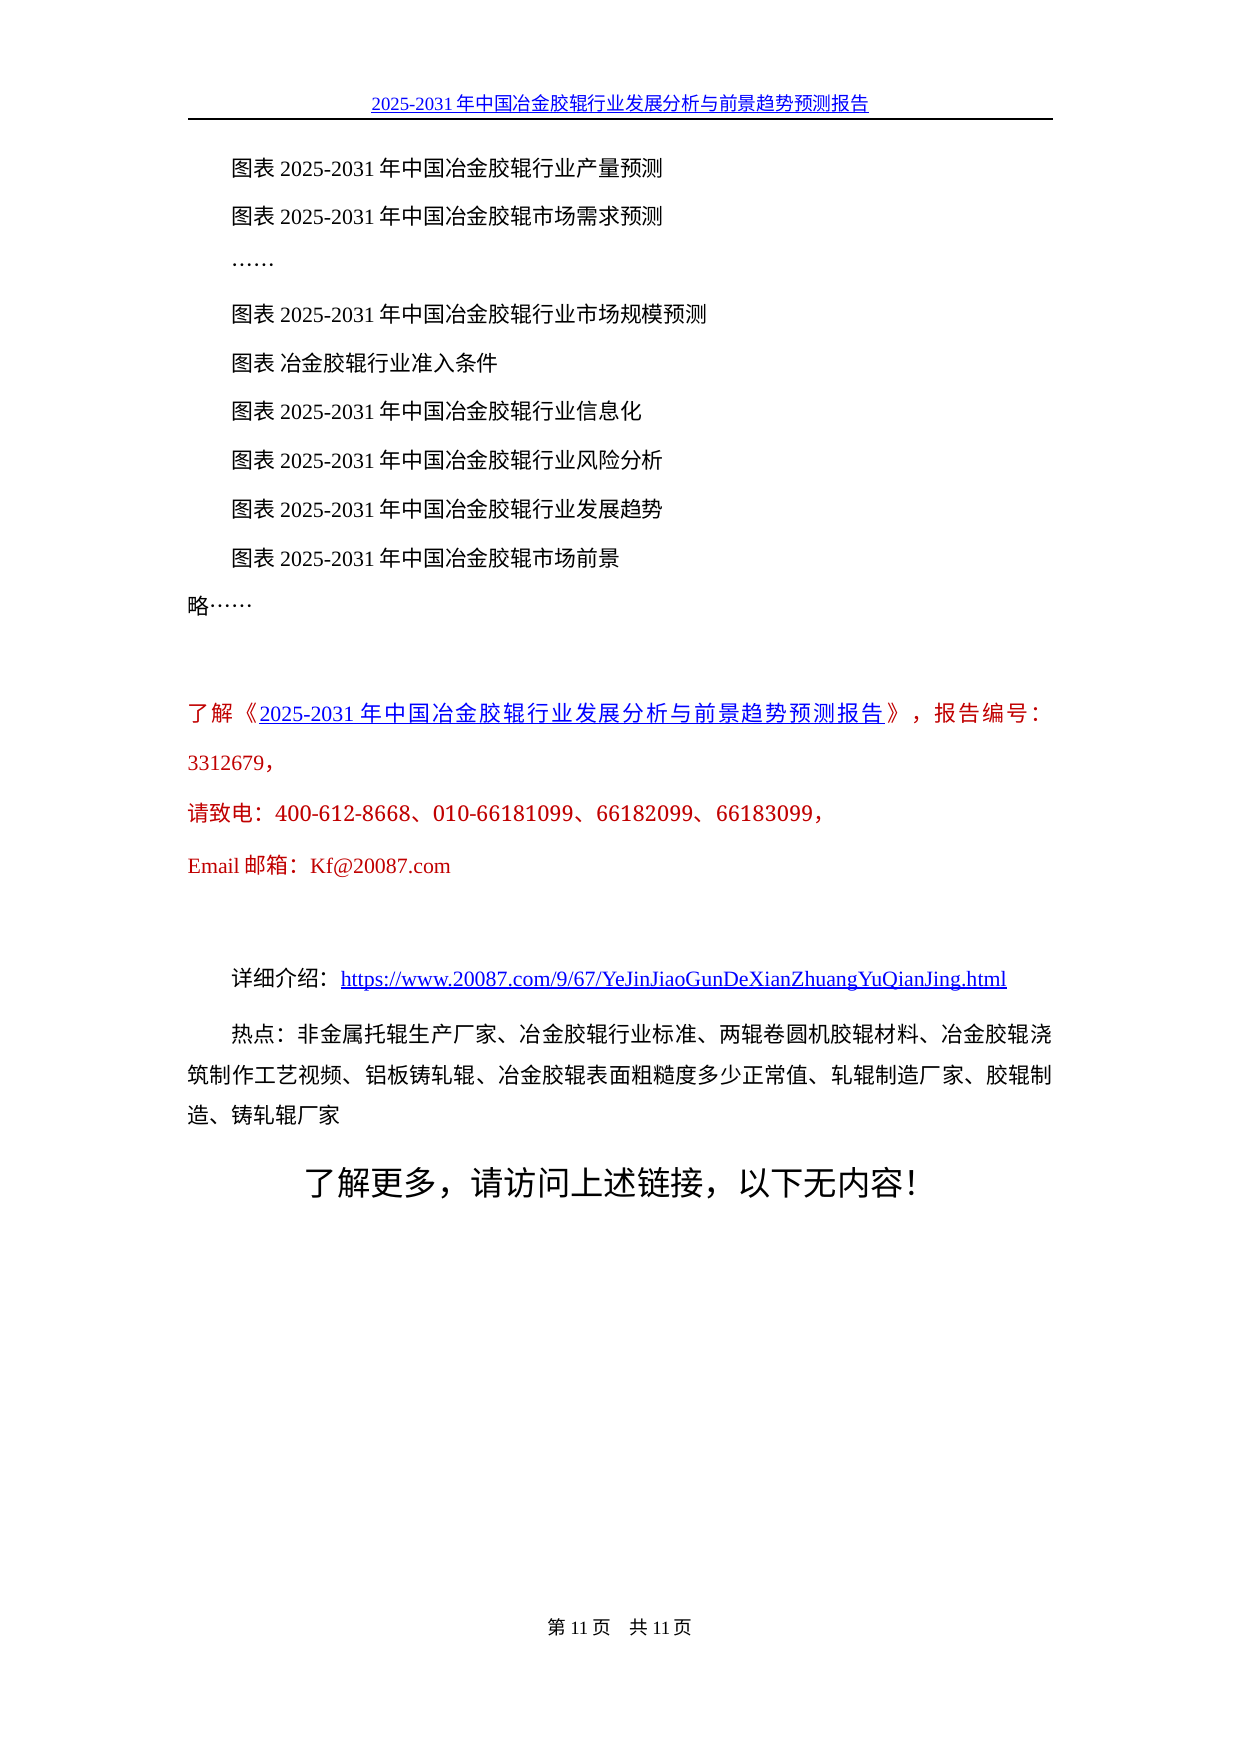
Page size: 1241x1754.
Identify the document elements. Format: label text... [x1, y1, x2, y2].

text Email邮箱：Kf@20087.com [187, 847, 1053, 880]
text 请致电：400-612-8668、010-66181099、66182099、66183099， [187, 796, 1053, 828]
title 了解更多，请访问上述链接，以下无内容！ [187, 1148, 1053, 1213]
text 热点：非金属托辊生产厂家、冶金胶辊行业标准、两辊卷圆机胶辊材料、冶金胶辊浇筑制作工艺视频、铝板铸轧辊、冶金胶辊表面粗糙度多少正常值、轧辊制造厂家、胶辊制造、铸轧辊厂家 [187, 1017, 1053, 1131]
text 了解《2025-2031年中国冶金胶辊行业发展分析与前景趋势预测报告》，报告编号：3312679， [187, 695, 1053, 777]
text 详细介绍：https://www.20087.com/9/67/YeJinJiaoGunDeXianZhuangYuQianJing.html [187, 960, 1053, 993]
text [187, 150, 1053, 621]
